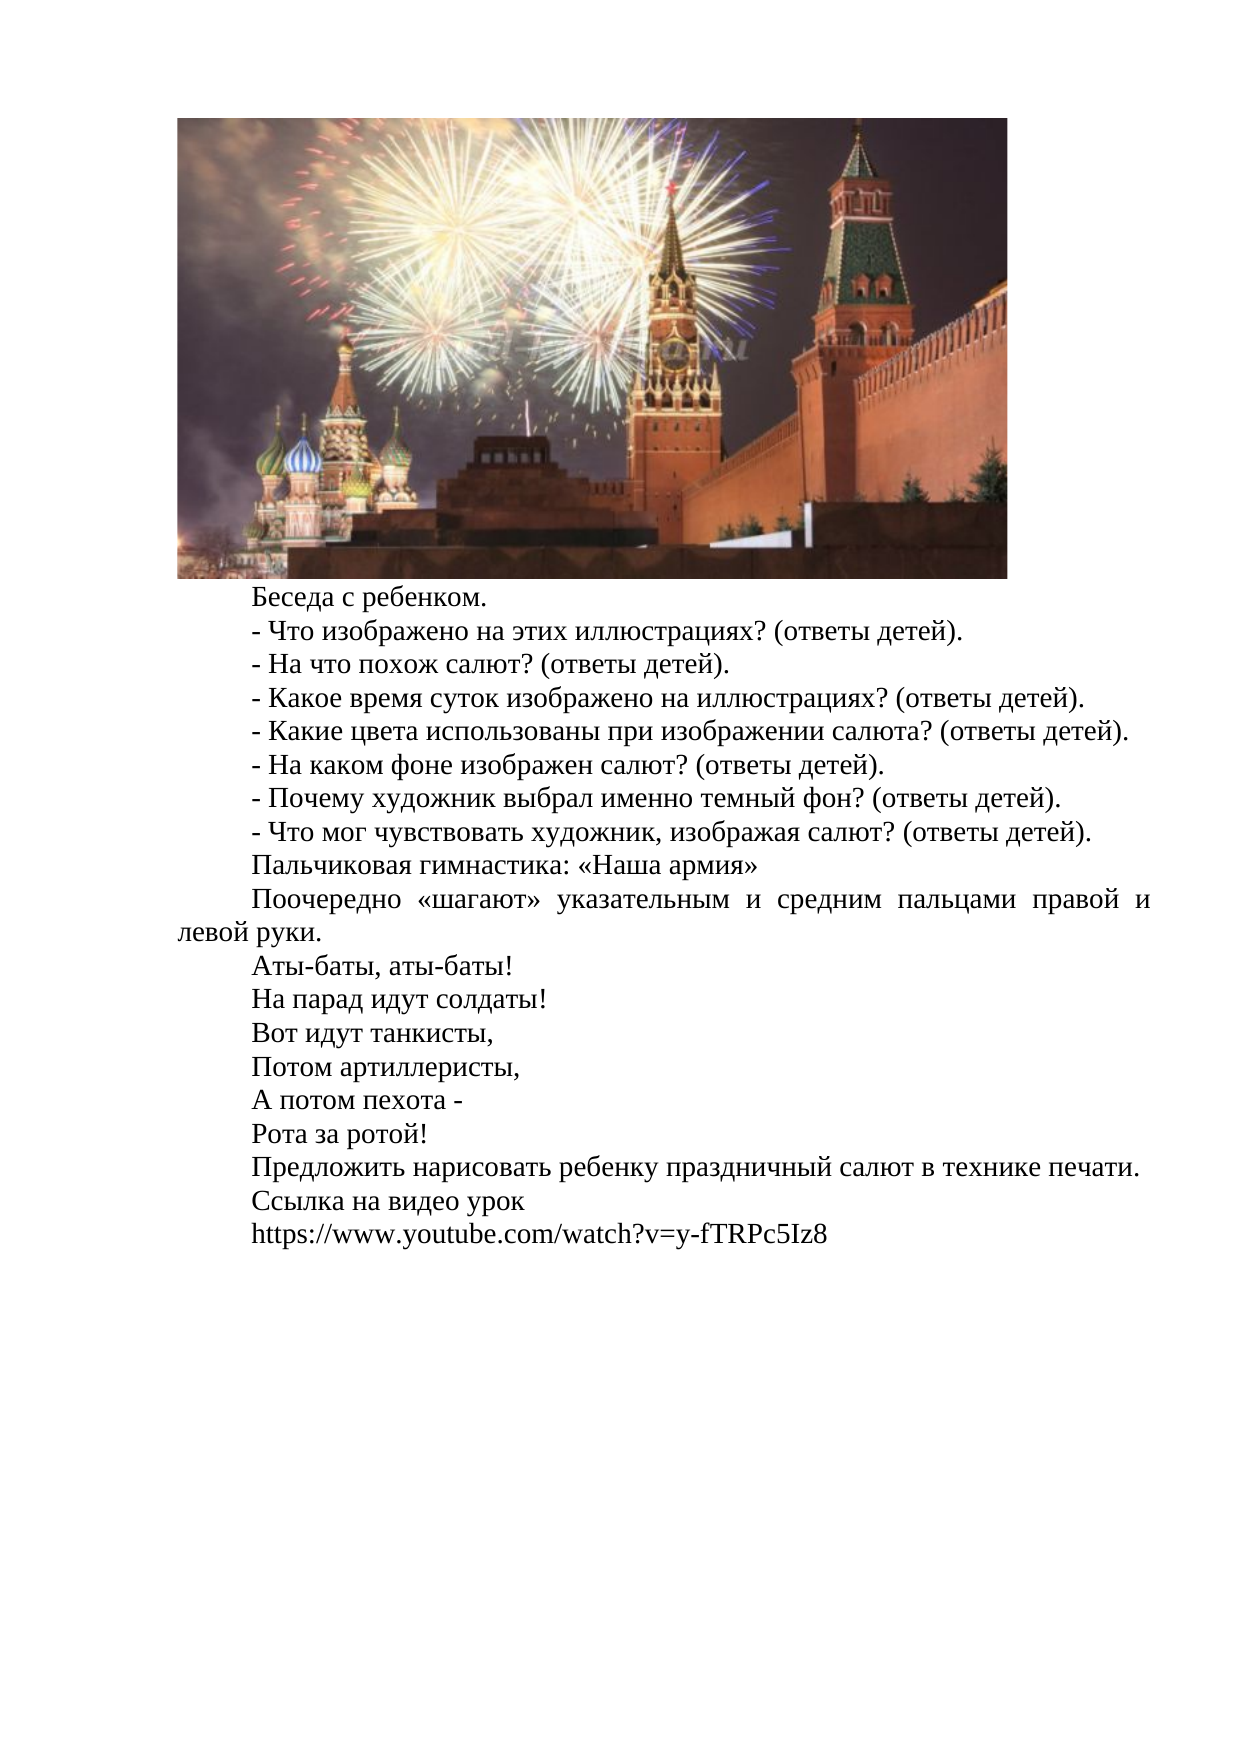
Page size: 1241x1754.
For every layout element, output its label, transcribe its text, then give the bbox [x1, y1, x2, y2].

text - На что похож салют? (ответы детей). [177, 646, 1152, 680]
text Беседа с ребенком. [177, 579, 1152, 613]
text Рота за ротой! [177, 1116, 1152, 1149]
text Предложить нарисовать ребенку праздничный салют в технике печати. [177, 1149, 1152, 1183]
picture [177, 118, 1008, 579]
text - Какое время суток изображено на иллюстрациях? (ответы детей). [177, 680, 1152, 713]
text https://www.youtube.com/watch?v=y-fTRPc5Iz8 [177, 1216, 1152, 1250]
text Пальчиковая гимнастика: «Наша армия» [177, 847, 1152, 881]
text - Почему художник выбрал именно темный фон? (ответы детей). [177, 780, 1152, 814]
text Ссылка на видео урок [177, 1183, 1152, 1216]
text Поочередно «шагают» указательным и средним пальцами правой и левой руки. [177, 881, 1152, 948]
text Потом артиллеристы, [177, 1049, 1152, 1082]
text - Что изображено на этих иллюстрациях? (ответы детей). [177, 613, 1152, 646]
text А потом пехота - [177, 1082, 1152, 1116]
text - Какие цвета использованы при изображении салюта? (ответы детей). [177, 713, 1152, 747]
text Аты-баты, аты-баты! [177, 948, 1152, 982]
text - На каком фоне изображен салют? (ответы детей). [177, 747, 1152, 780]
text На парад идут солдаты! [177, 982, 1152, 1015]
text Вот идут танкисты, [177, 1015, 1152, 1049]
text - Что мог чувствовать художник, изображая салют? (ответы детей). [177, 814, 1152, 847]
